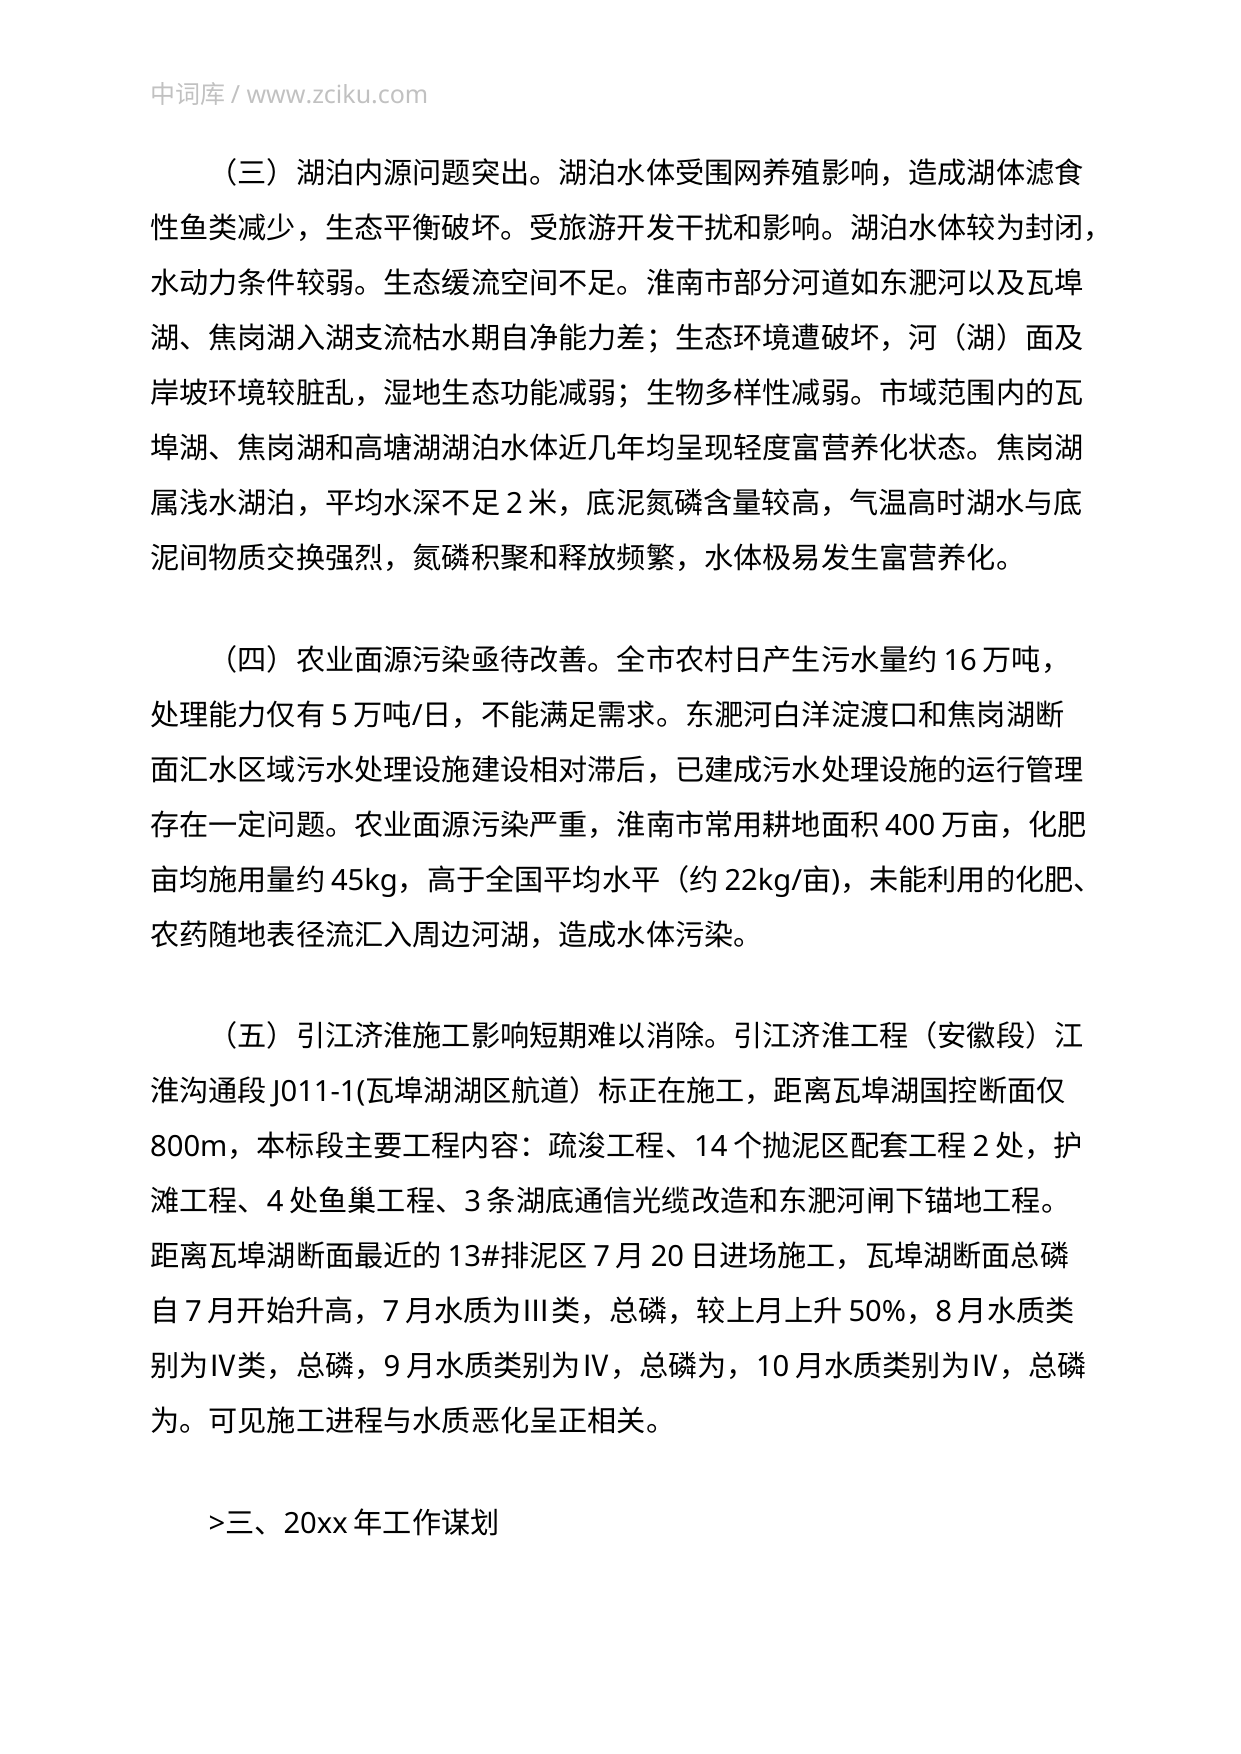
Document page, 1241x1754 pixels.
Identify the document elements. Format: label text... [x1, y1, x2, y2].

text （四）农业面源污染亟待改善。全市农村日产生污水量约16万吨，处理能力仅有5万吨/日，不能满足需求。东淝河白洋淀渡口和焦岗湖断面汇水区域污水处理设施建设相对滞后，已建成污水处理设施的运行管理存在一定问题。农业面源污染严重，淮南市常用耕地面积400万亩，化肥亩均施用量约45kg，高于全国平均水平（约22kg/亩)，未能利用的化肥、农药随地表径流汇入周边河湖，造成水体污染。 [150, 636, 1090, 953]
text （五）引江济淮施工影响短期难以消除。引江济淮工程（安徽段）江淮沟通段J011-1(瓦埠湖湖区航道）标正在施工，距离瓦埠湖国控断面仅800m，本标段主要工程内容：疏浚工程、14个抛泥区配套工程2处，护滩工程、4处鱼巢工程、3条湖底通信光缆改造和东淝河闸下锚地工程。距离瓦埠湖断面最近的13#排泥区7月20日进场施工，瓦埠湖断面总磷自7月开始升高，7月水质为Ⅲ类，总磷，较上月上升50%，8月水质类别为Ⅳ类，总磷，9月水质类别为Ⅳ，总磷为，10月水质类别为Ⅳ，总磷为。可见施工进程与水质恶化呈正相关。 [150, 1013, 1090, 1440]
text >三、20xx年工作谋划 [150, 1499, 1090, 1542]
text （三）湖泊内源问题突出。湖泊水体受围网养殖影响，造成湖体滤食性鱼类减少，生态平衡破坏。受旅游开发干扰和影响。湖泊水体较为封闭，水动力条件较弱。生态缓流空间不足。淮南市部分河道如东淝河以及瓦埠湖、焦岗湖入湖支流枯水期自净能力差；生态环境遭破坏，河（湖）面及岸坡环境较脏乱，湿地生态功能减弱；生物多样性减弱。市域范围内的瓦埠湖、焦岗湖和高塘湖湖泊水体近几年均呈现轻度富营养化状态。焦岗湖属浅水湖泊，平均水深不足2米，底泥氮磷含量较高，气温高时湖水与底泥间物质交换强烈，氮磷积聚和释放频繁，水体极易发生富营养化。 [150, 150, 1090, 577]
